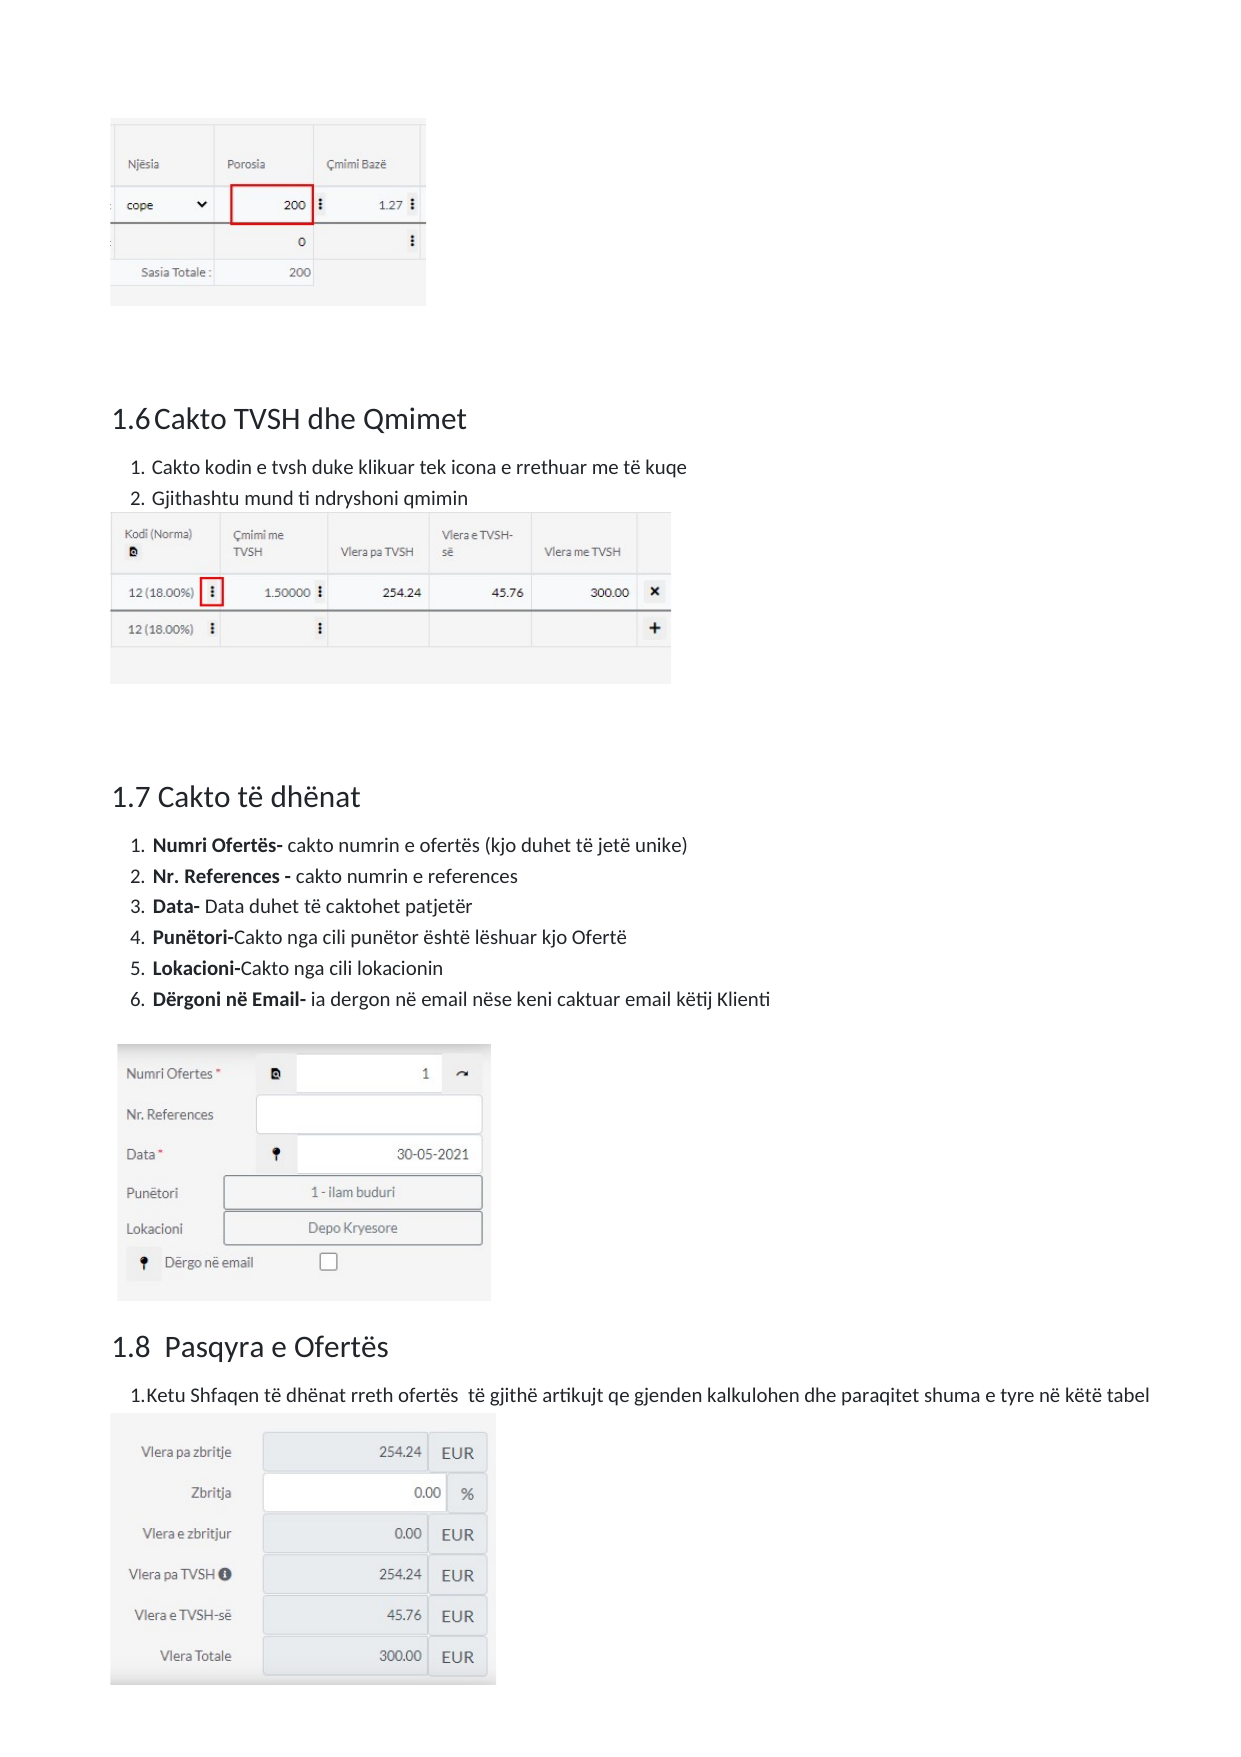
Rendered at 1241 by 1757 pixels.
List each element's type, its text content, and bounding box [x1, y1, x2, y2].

list Nr. References - cakto numrin e references [130, 863, 1182, 888]
list Gjithashtu mund ti ndryshoni qmimin [130, 485, 1182, 510]
list Data- Data duhet të caktohet patjetër [130, 894, 1182, 919]
list Dërgoni në Email- ia dergon në email nëse keni caktuar email këtij Klienti [130, 986, 1182, 1012]
picture [110, 1413, 497, 1685]
picture [110, 118, 427, 306]
text 1.8 Pasqyra e Ofertës [111, 1327, 1182, 1366]
list Punëtori-Cakto nga cili punëtor është lëshuar kjo Ofertë [130, 924, 1182, 950]
list Cakto kodin e tvsh duke klikuar tek icona e rrethuar me të kuqe [130, 454, 1182, 479]
list Lokacioni-Cakto nga cili lokacionin [130, 955, 1182, 981]
text 1.7 Cakto të dhënat [111, 777, 1182, 815]
picture [117, 1044, 491, 1301]
list Cakto TVSH dhe Qmimet [111, 399, 1182, 437]
list Ketu Shfaqen të dhënat rreth ofertës të gjithë artikujt qe gjenden kalkulohen dhe paraqitet shuma e tyre në këtë tabel [130, 1383, 1182, 1408]
list Numri Ofertës- cakto numrin e ofertës (kjo duhet të jetë unike) [130, 832, 1182, 857]
picture [110, 512, 672, 684]
